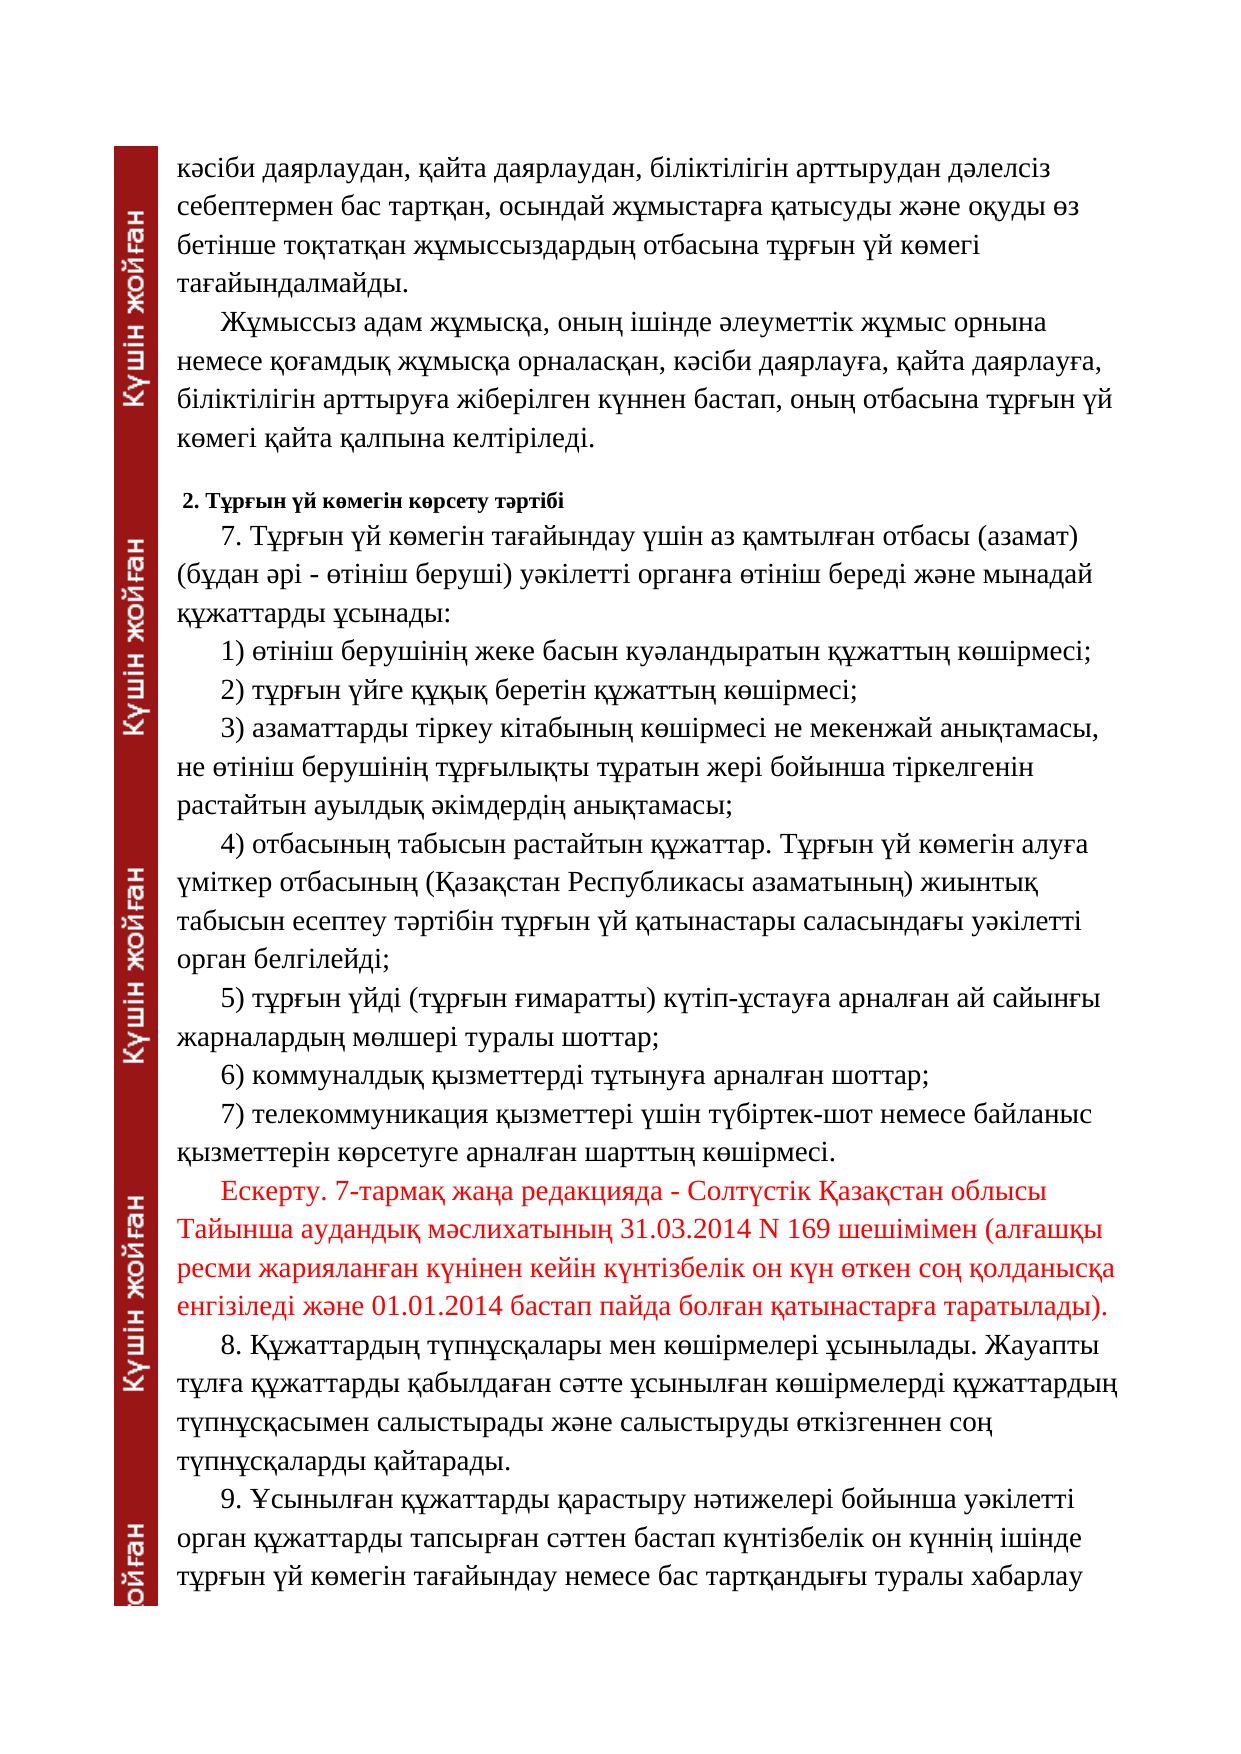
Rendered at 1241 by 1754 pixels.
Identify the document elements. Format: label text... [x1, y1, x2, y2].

text 2. Тұрғын үй көмегін көрсету тәртібі [112, 487, 1128, 514]
picture [114, 1592, 158, 1606]
picture [114, 146, 158, 150]
picture [114, 514, 158, 518]
picture [114, 483, 158, 487]
